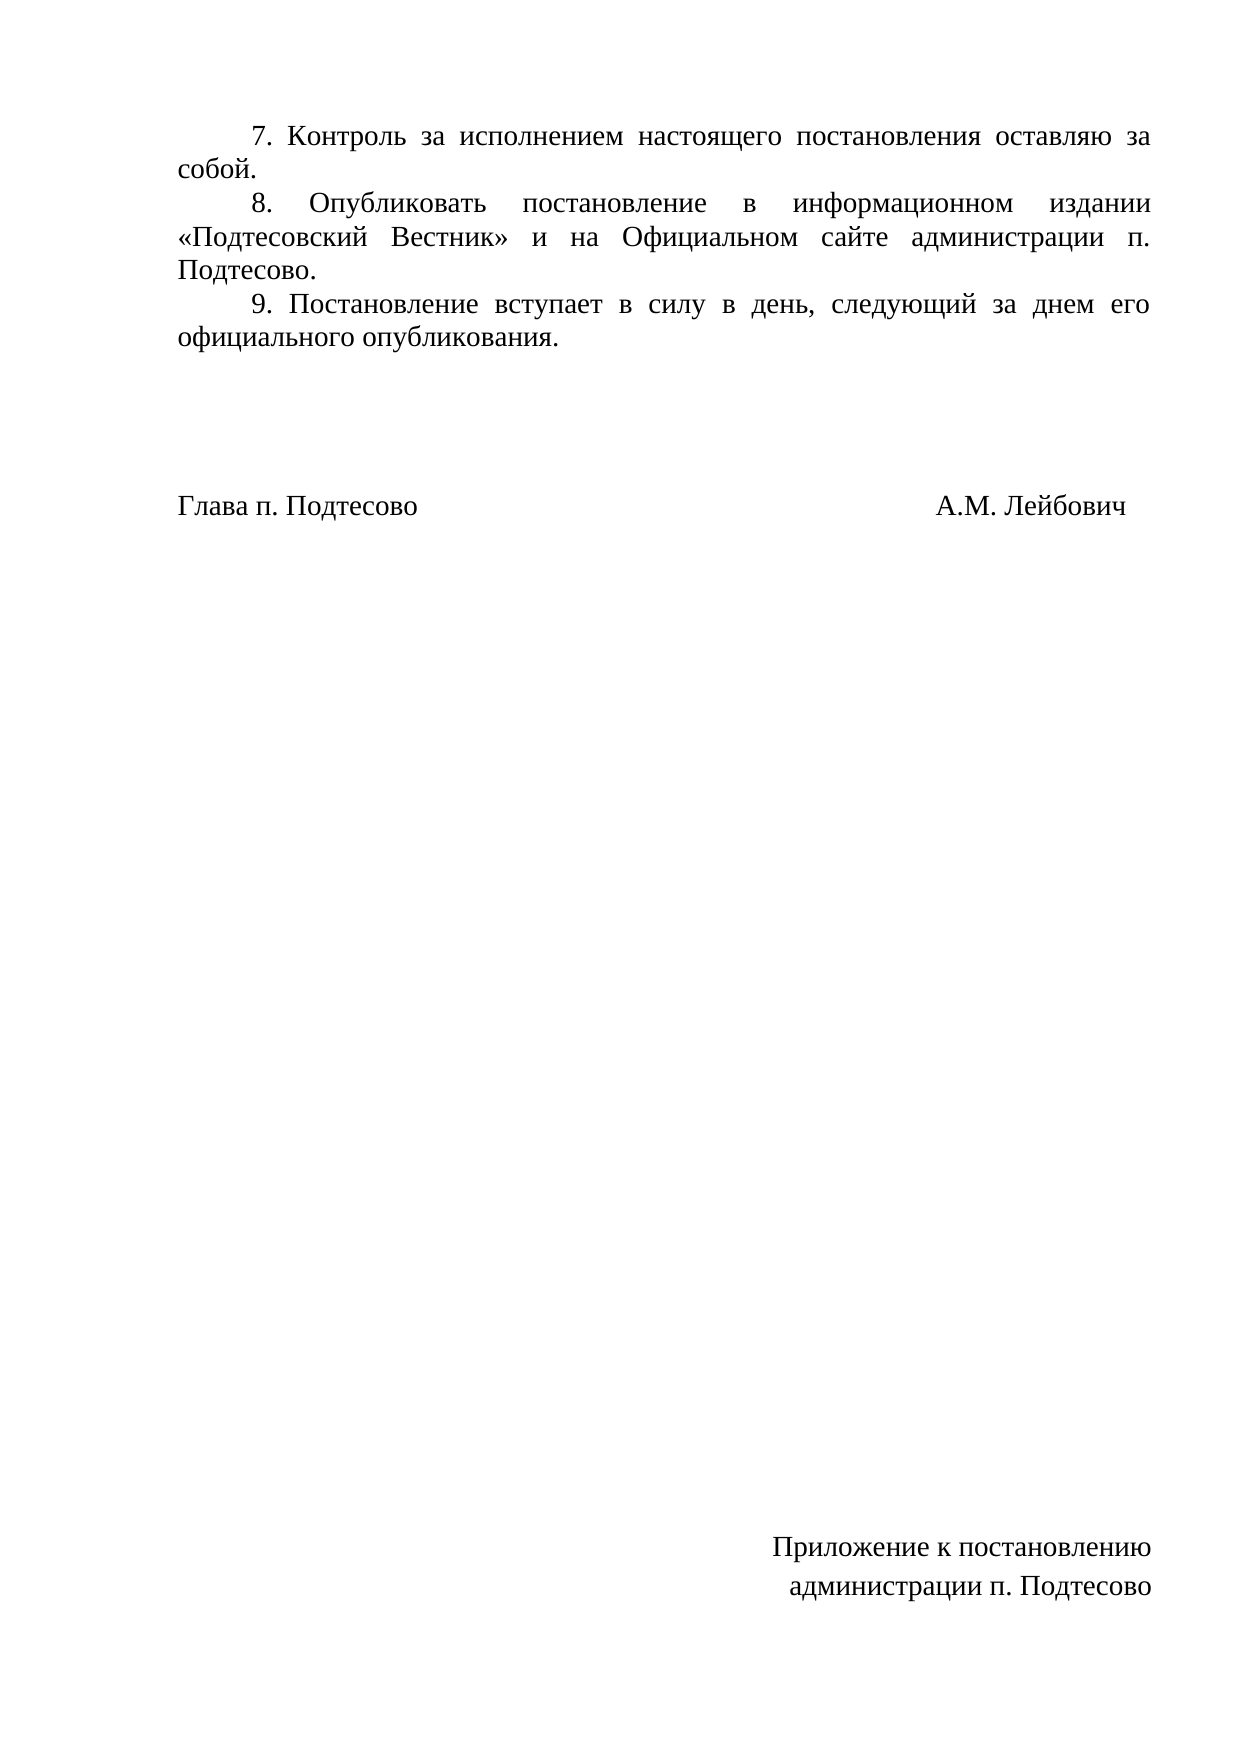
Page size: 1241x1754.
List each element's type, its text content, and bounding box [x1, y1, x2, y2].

text 7. Контроль за исполнением настоящего постановления оставляю за собой. [177, 118, 1152, 185]
text администрации п. Подтесово [177, 1568, 1152, 1601]
text 8. Опубликовать постановление в информационном издании «Подтесовский Вестник» и на Официальном сайте администрации п. Подтесово. [177, 185, 1152, 286]
text 9. Постановление вступает в силу в день, следующий за днем его официального опубликования. [177, 286, 1152, 353]
text Глава п. Подтесово А.М. Лейбович [177, 488, 1152, 522]
text Приложение к постановлению [177, 1529, 1152, 1563]
